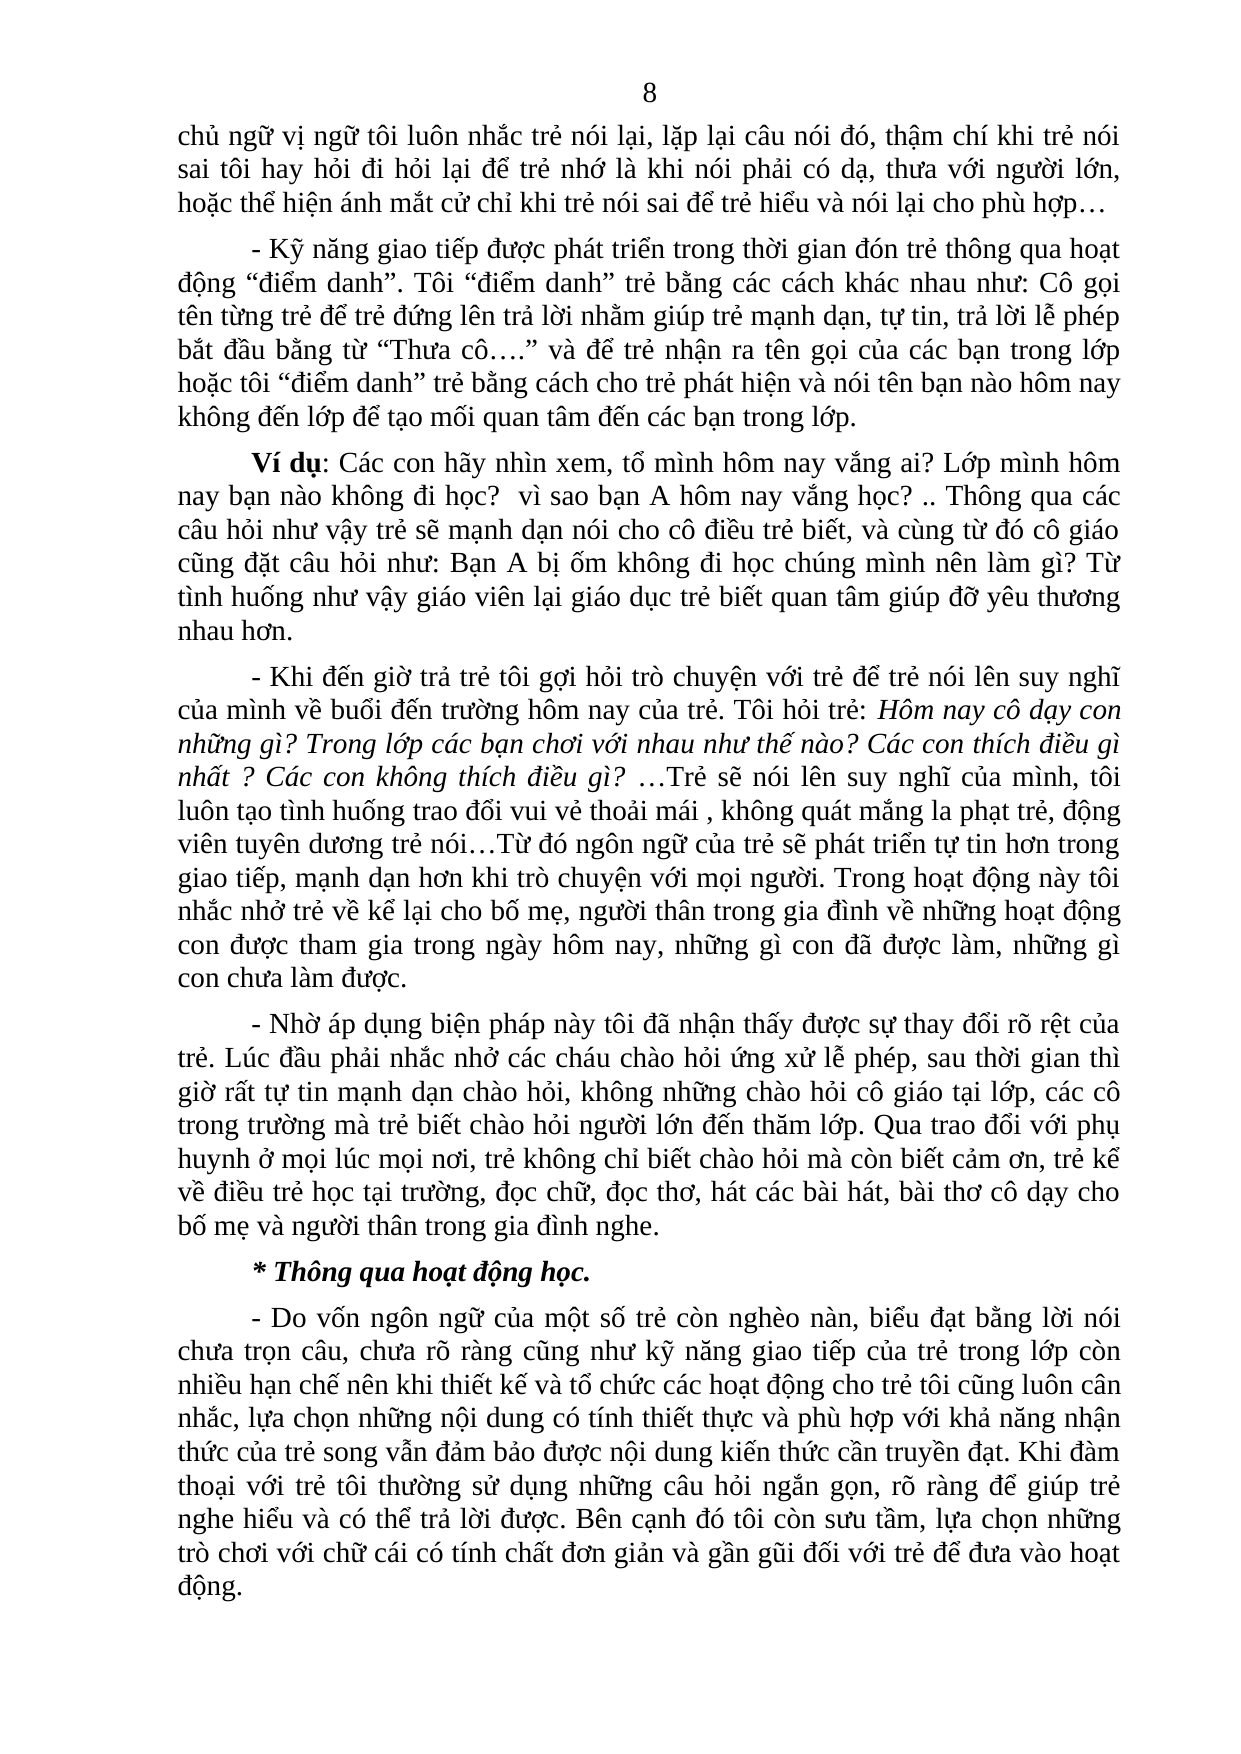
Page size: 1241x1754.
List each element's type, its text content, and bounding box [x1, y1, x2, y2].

text - Khi đến giờ trả trẻ tôi gợi hỏi trò chuyện với trẻ để trẻ nói lên suy nghĩ của mình về buổi đến trường hôm nay của trẻ. Tôi hỏi trẻ: Hôm nay cô dạy con những gì? Trong lớp các bạn chơi với nhau như thế nào? Các con thích điều gì nhất ? Các con không thích điều gì? …Trẻ sẽ nói lên suy nghĩ của mình, tôi luôn tạo tình huống trao đổi vui vẻ thoải mái , không quát mắng la phạt trẻ, động viên tuyên dương trẻ nói…Từ đó ngôn ngữ của trẻ sẽ phát triển tự tin hơn trong giao tiếp, mạnh dạn hơn khi trò chuyện với mọi người. Trong hoạt động này tôi nhắc nhở trẻ về kể lại cho bố mẹ, người thân trong gia đình về những hoạt động con được tham gia trong ngày hôm nay, những gì con đã được làm, những gì con chưa làm được. [177, 659, 1122, 994]
list * Thông qua hoạt động học. [177, 1254, 1122, 1287]
text - Do vốn ngôn ngữ của một số trẻ còn nghèo nàn, biểu đạt bằng lời nói chưa trọn câu, chưa rõ ràng cũng như kỹ năng giao tiếp của trẻ trong lớp còn nhiều hạn chế nên khi thiết kế và tổ chức các hoạt động cho trẻ tôi cũng luôn cân nhắc, lựa chọn những nội dung có tính thiết thực và phù hợp với khả năng nhận thức của trẻ song vẫn đảm bảo được nội dung kiến thức cần truyền đạt. Khi đàm thoại với trẻ tôi thường sử dụng những câu hỏi ngắn gọn, rõ ràng để giúp trẻ nghe hiểu và có thể trả lời được. Bên cạnh đó tôi còn sưu tầm, lựa chọn những trò chơi với chữ cái có tính chất đơn giản và gần gũi đối với trẻ để đưa vào hoạt động. [177, 1300, 1122, 1602]
text - Nhờ áp dụng biện pháp này tôi đã nhận thấy được sự thay đổi rõ rệt của trẻ. Lúc đầu phải nhắc nhở các cháu chào hỏi ứng xử lễ phép, sau thời gian thì giờ rất tự tin mạnh dạn chào hỏi, không những chào hỏi cô giáo tại lớp, các cô trong trường mà trẻ biết chào hỏi người lớn đến thăm lớp. Qua trao đổi với phụ huynh ở mọi lúc mọi nơi, trẻ không chỉ biết chào hỏi mà còn biết cảm ơn, trẻ kể về điều trẻ học tại trường, đọc chữ, đọc thơ, hát các bài hát, bài thơ cô dạy cho bố mẹ và người thân trong gia đình nghe. [177, 1007, 1122, 1241]
text Ví dụ: Các con hãy nhìn xem, tổ mình hôm nay vắng ai? Lớp mình hôm nay bạn nào không đi học? vì sao bạn A hôm nay vắng học? .. Thông qua các câu hỏi như vậy trẻ sẽ mạnh dạn nói cho cô điều trẻ biết, và cùng từ đó cô giáo cũng đặt câu hỏi như: Bạn A bị ốm không đi học chúng mình nên làm gì? Từ tình huống như vậy giáo viên lại giáo dục trẻ biết quan tâm giúp đỡ yêu thương nhau hơn. [177, 445, 1122, 646]
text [177, 118, 1122, 219]
text - Kỹ năng giao tiếp được phát triển trong thời gian đón trẻ thông qua hoạt động “điểm danh”. Tôi “điểm danh” trẻ bằng các cách khác nhau như: Cô gọi tên từng trẻ để trẻ đứng lên trả lời nhằm giúp trẻ mạnh dạn, tự tin, trả lời lễ phép bắt đầu bằng từ “Thưa cô….” và để trẻ nhận ra tên gọi của các bạn trong lớp hoặc tôi “điểm danh” trẻ bằng cách cho trẻ phát hiện và nói tên bạn nào hôm nay không đến lớp để tạo mối quan tâm đến các bạn trong lớp. [177, 231, 1122, 432]
